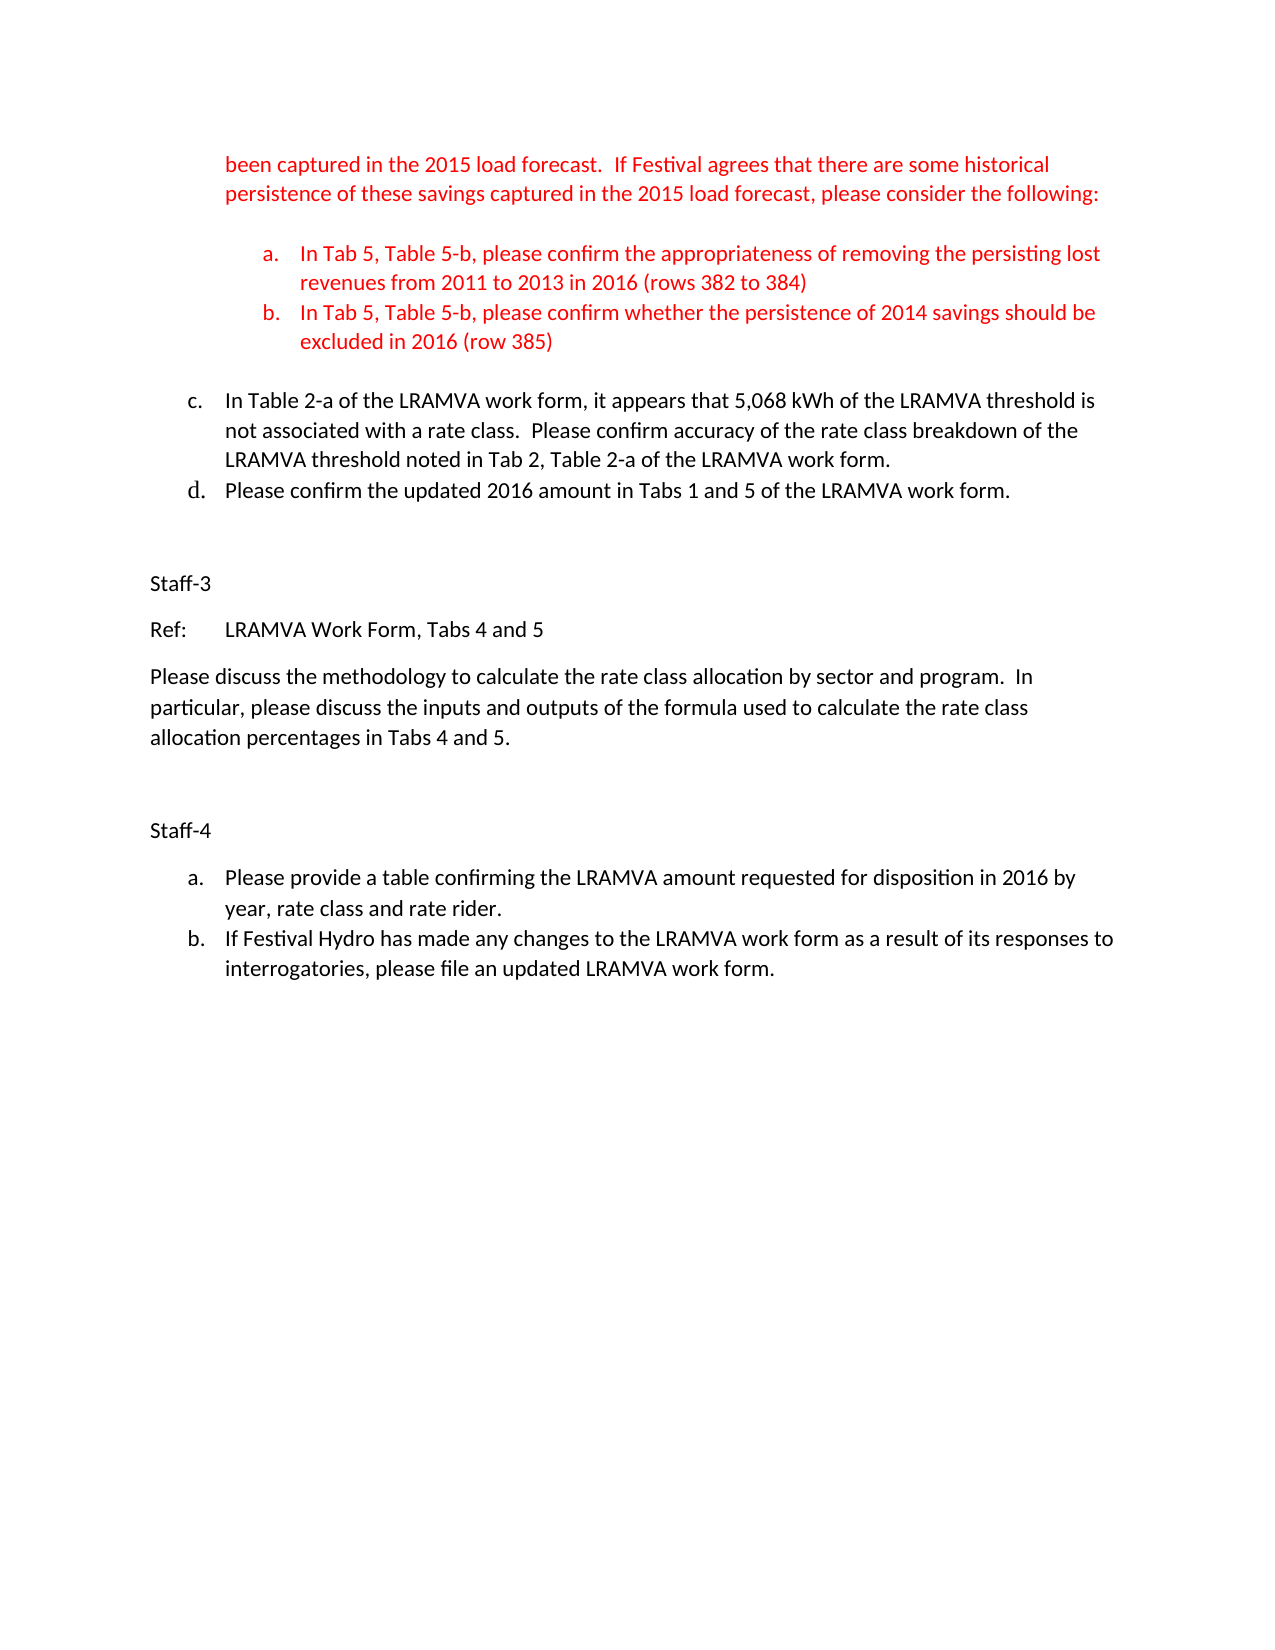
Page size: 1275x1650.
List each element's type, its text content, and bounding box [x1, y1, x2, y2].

text Ref: LRAMVA Work Form, Tabs 4 and 5 [150, 616, 1125, 644]
list Please confirm the updated 2016 amount in Tabs 1 and 5 of the LRAMVA work form. [187, 475, 1125, 504]
text Staff-3 [150, 569, 1125, 597]
list In Tab 5, Table 5-b, please confirm whether the persistence of 2014 savings should be excluded in 2016 (row 385) [262, 298, 1125, 355]
list Please provide a table confirming the LRAMVA amount requested for disposition in 2016 by year, rate class and rate rider. [187, 863, 1125, 922]
text Please discuss the methodology to calculate the rate class allocation by sector and program. In particular, please discuss the inputs and outputs of the formula used to calculate the rate class allocation percentages in Tabs 4 and 5. [150, 662, 1125, 751]
list If Festival Hydro has made any changes to the LRAMVA work form as a result of its responses to interrogatories, please file an updated LRAMVA work form. [187, 924, 1125, 982]
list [187, 150, 1125, 207]
list In Table 2-a of the LRAMVA work form, it appears that 5,068 kWh of the LRAMVA threshold is not associated with a rate class. Please confirm accuracy of the rate class breakdown of the LRAMVA threshold noted in Tab 2, Table 2-a of the LRAMVA work form. [187, 387, 1125, 473]
list In Tab 5, Table 5-b, please confirm the appropriateness of removing the persisting lost revenues from 2011 to 2013 in 2016 (rows 382 to 384) [262, 239, 1125, 296]
text Staff-4 [150, 817, 1125, 845]
